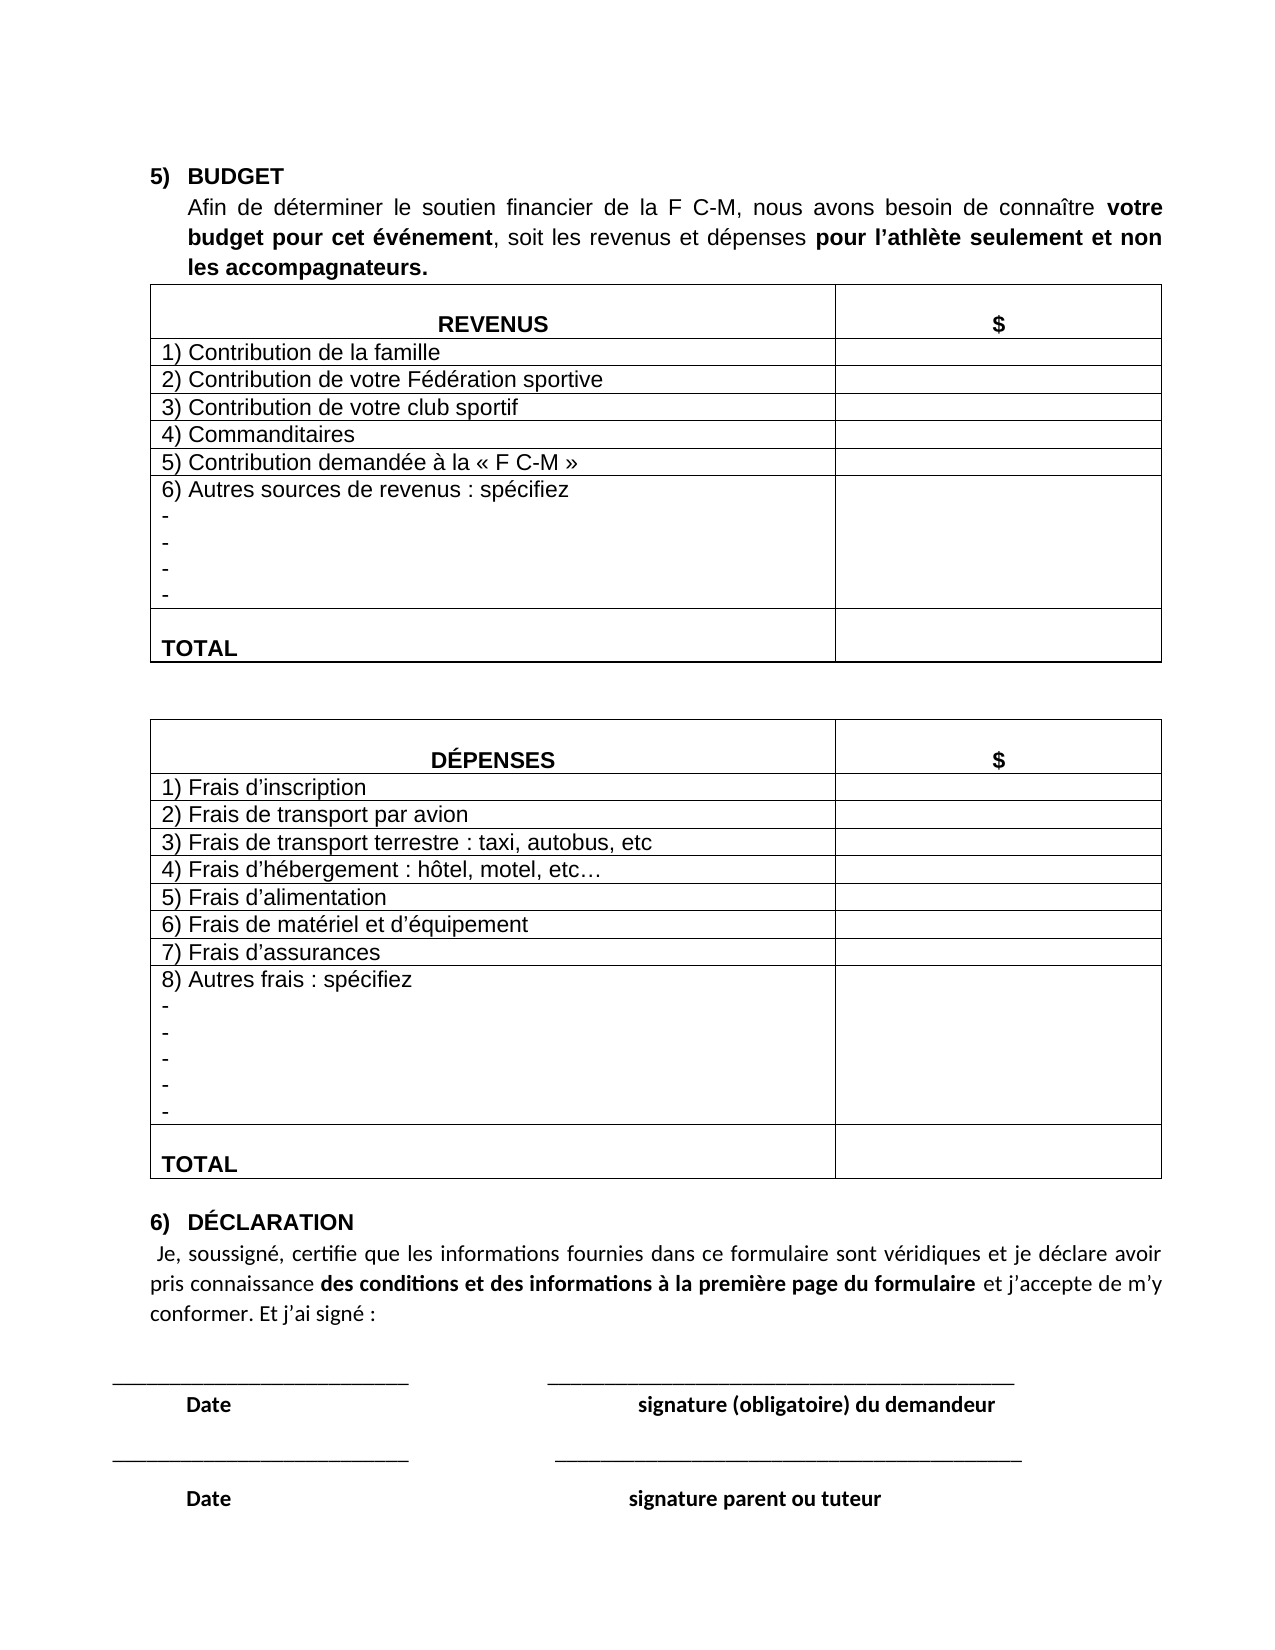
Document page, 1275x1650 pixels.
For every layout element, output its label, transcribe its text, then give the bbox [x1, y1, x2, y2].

table_cell [836, 801, 1161, 828]
text __________________________ _________________________________________ [112, 1360, 1163, 1388]
table_cell [836, 609, 1161, 661]
list DÉCLARATION [150, 1209, 1163, 1235]
list BUDGET [150, 163, 1163, 189]
table_cell [836, 939, 1161, 965]
table_cell [836, 774, 1161, 800]
table_header $ [836, 285, 1161, 338]
table_cell 2) Frais de transport par avion [151, 801, 835, 828]
table_cell 4) Commanditaires [151, 421, 835, 447]
table_cell 6) Frais de matériel et d’équipement [151, 911, 835, 937]
table_cell 4) Frais d’hébergement : hôtel, motel, etc… [151, 856, 835, 883]
table_cell 6) Autres sources de revenus : spécifiez - - - - [151, 476, 835, 608]
text __________________________ _________________________________________ [112, 1437, 1163, 1465]
table_cell TOTAL [151, 609, 835, 661]
table_header REVENUS [151, 285, 835, 338]
table_cell [836, 394, 1161, 420]
table_header $ [836, 720, 1161, 773]
table_cell 2) Contribution de votre Fédération sportive [151, 366, 835, 393]
table_cell [836, 884, 1161, 910]
table_cell [836, 339, 1161, 365]
table_cell [836, 476, 1161, 608]
table_cell [836, 911, 1161, 937]
table_cell [836, 1125, 1161, 1178]
text Je, soussigné, certifie que les informations fournies dans ce formulaire sont véridiques et je déclare avoir pris connaissance des conditions et des informations à la première page du formulaire et j’accepte de m’y conformer. Et j’ai signé : [150, 1239, 1163, 1328]
table_cell [836, 829, 1161, 855]
table_cell 3) Frais de transport terrestre : taxi, autobus, etc [151, 829, 835, 855]
table_cell TOTAL [151, 1125, 835, 1178]
table_cell [836, 449, 1161, 475]
table_cell [836, 421, 1161, 447]
list Afin de déterminer le soutien financier de la F C-M, nous avons besoin de connaître votre budget pour cet événement, soit les revenus et dépenses pour l’athlète seulement et non les accompagnateurs. [187, 193, 1163, 280]
table_cell 3) Contribution de votre club sportif [151, 394, 835, 420]
table_cell [836, 966, 1161, 1124]
table_cell 1) Contribution de la famille [151, 339, 835, 365]
text Date signature (obligatoire) du demandeur [150, 1390, 1163, 1418]
table_cell 7) Frais d’assurances [151, 939, 835, 965]
text Date signature parent ou tuteur [112, 1484, 1163, 1512]
table_cell [836, 366, 1161, 393]
table_cell 1) Frais d’inscription [151, 774, 835, 800]
table_cell 5) Frais d’alimentation [151, 884, 835, 910]
table_header DÉPENSES [151, 720, 835, 773]
table_cell 5) Contribution demandée à la « F C-M » [151, 449, 835, 475]
table_cell [836, 856, 1161, 883]
table_cell 8) Autres frais : spécifiez - - - - - [151, 966, 835, 1124]
